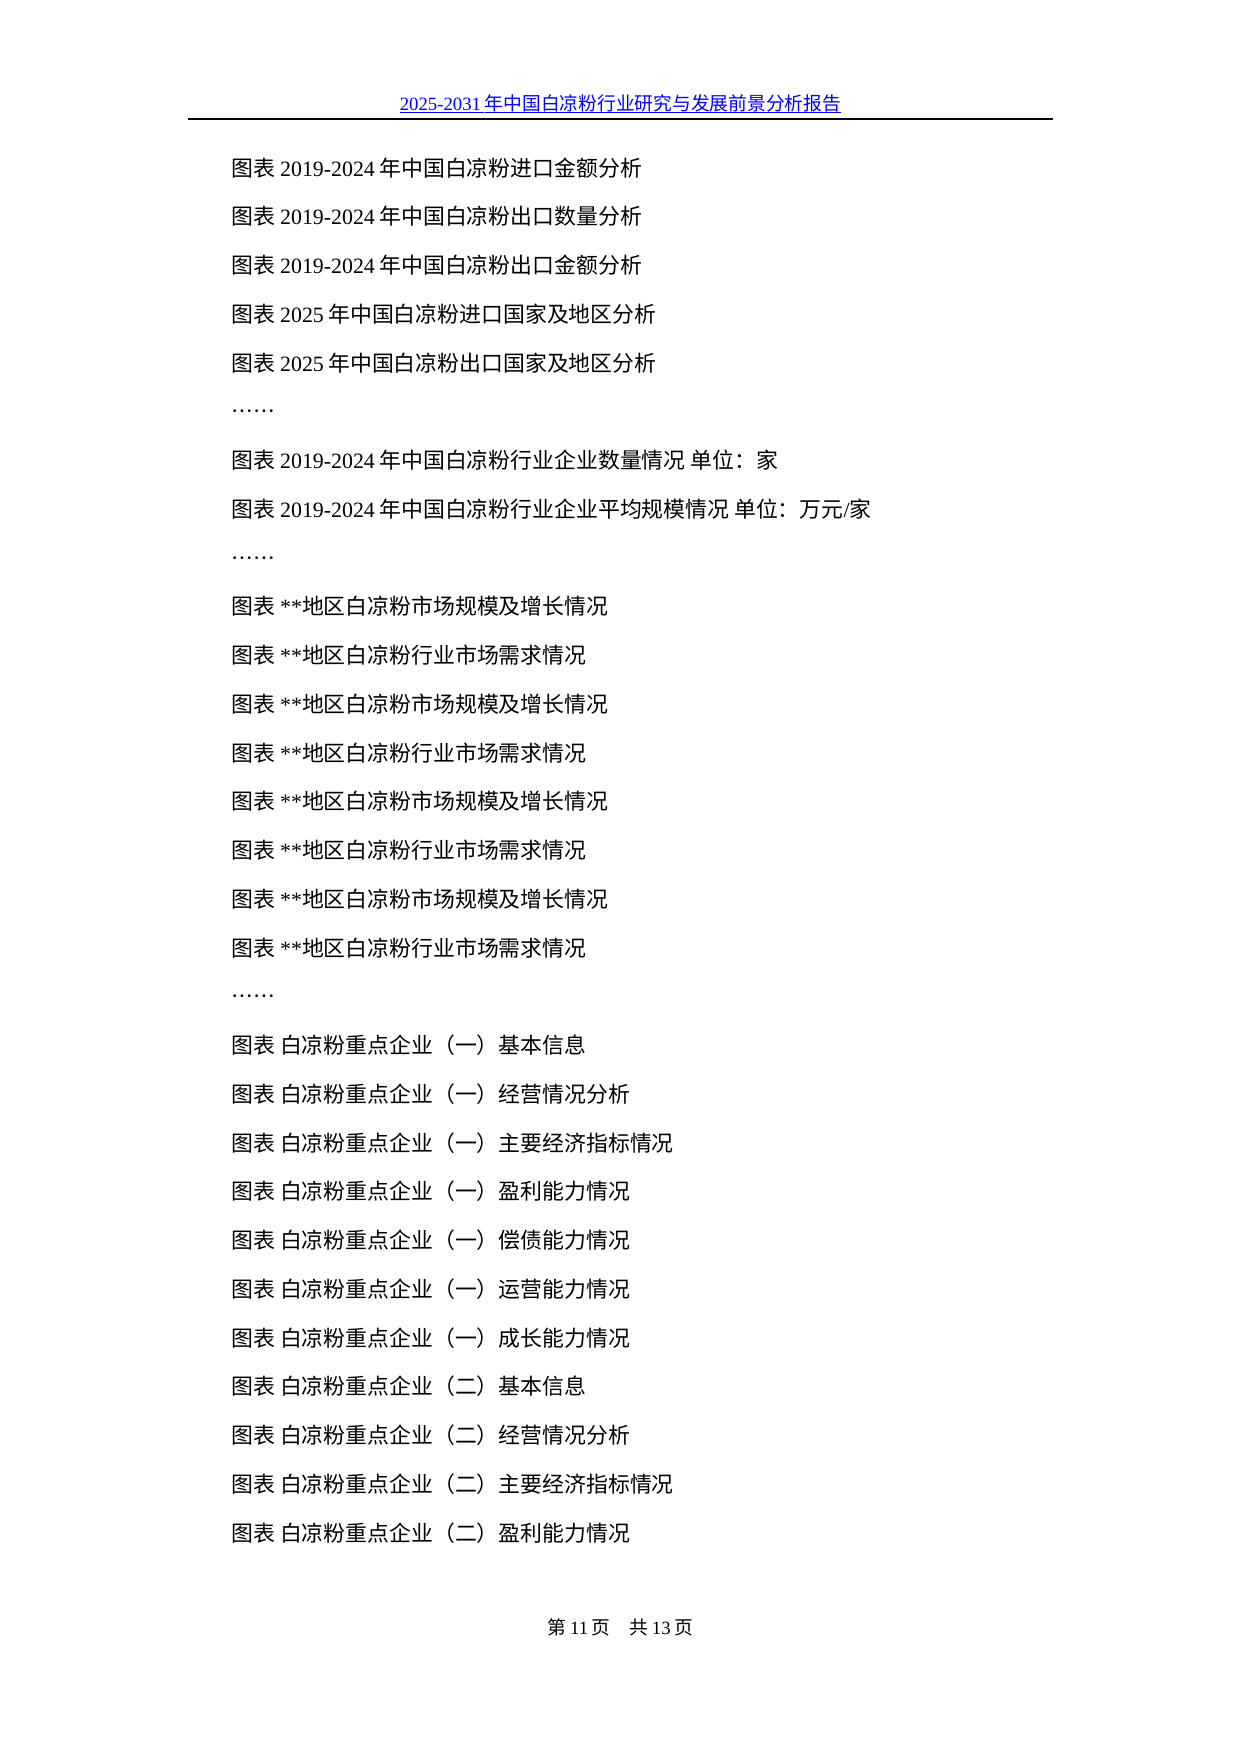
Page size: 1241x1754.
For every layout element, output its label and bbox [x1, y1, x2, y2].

text [187, 150, 1053, 1548]
